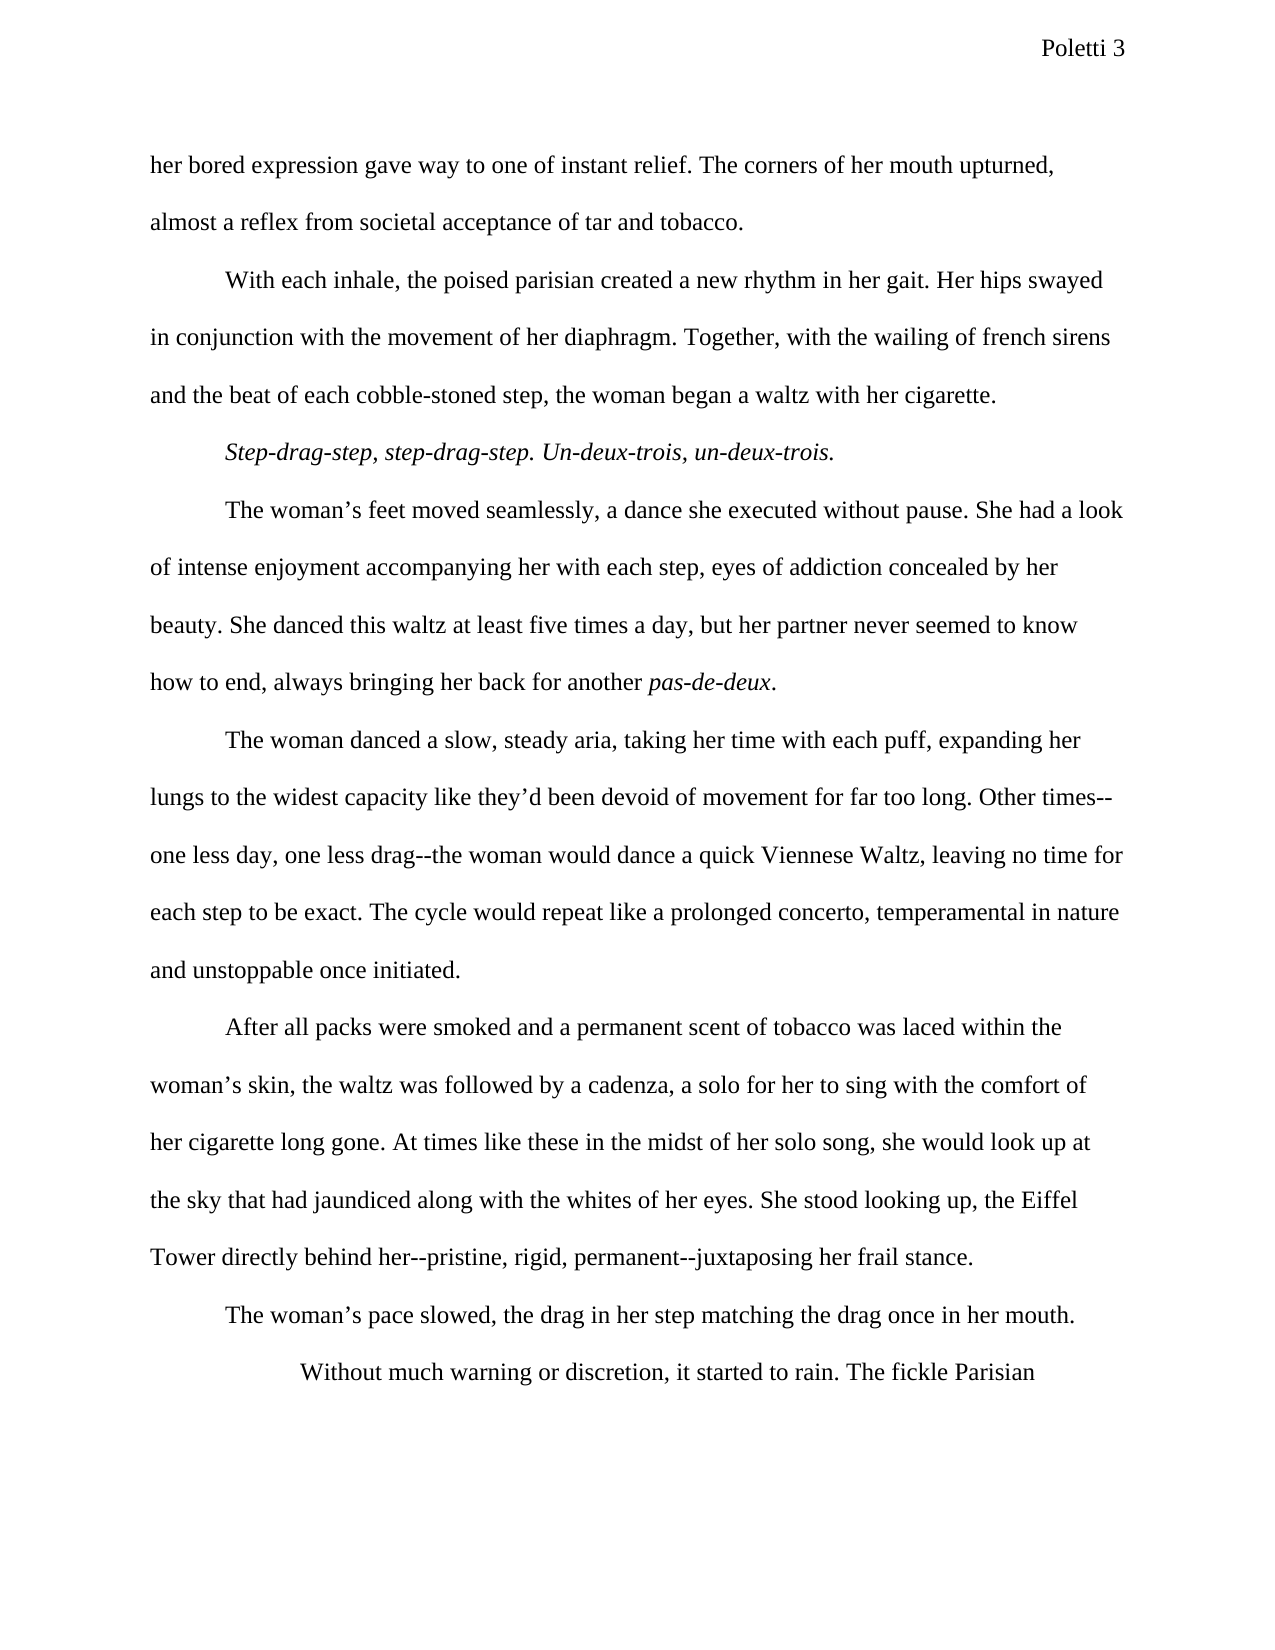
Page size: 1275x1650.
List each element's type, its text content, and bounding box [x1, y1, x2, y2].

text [150, 1300, 1125, 1386]
text After all packs were smoked and a permanent scent of tobacco was laced within the woman’s skin, the waltz was followed by a cadenza, a solo for her to sing with the comfort of her cigarette long gone. At times like these in the midst of her solo song, she would look up at the sky that had jaundiced along with the whites of her eyes. She stood looking up, the Eiffel Tower directly behind her--pristine, rigid, permanent--juxtaposing her frail stance. [150, 1012, 1125, 1271]
text The woman’s feet moved seamlessly, a dance she executed without pause. She had a look of intense enjoyment accompanying her with each step, eyes of addiction concealed by her beauty. She danced this waltz at least five times a day, but her partner never seemed to know how to end, always bringing her back for another pas-de-deux. [150, 495, 1125, 696]
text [150, 150, 1125, 236]
text With each inhale, the poised parisian created a new rhythm in her gait. Her hips swayed in conjunction with the movement of her diaphragm. Together, with the wailing of french sirens and the beat of each cobble-stoned step, the woman began a waltz with her cigarette. [150, 265, 1125, 409]
text The woman danced a slow, steady aria, taking her time with each puff, expanding her lungs to the widest capacity like they’d been devoid of movement for far too long. Other times--one less day, one less drag--the woman would dance a quick Viennese Waltz, leaving no time for each step to be exact. The cycle would repeat like a prolonged concerto, temperamental in nature and unstoppable once initiated. [150, 725, 1125, 984]
text Step-drag-step, step-drag-step. Un-deux-trois, un-deux-trois. [150, 437, 1125, 466]
